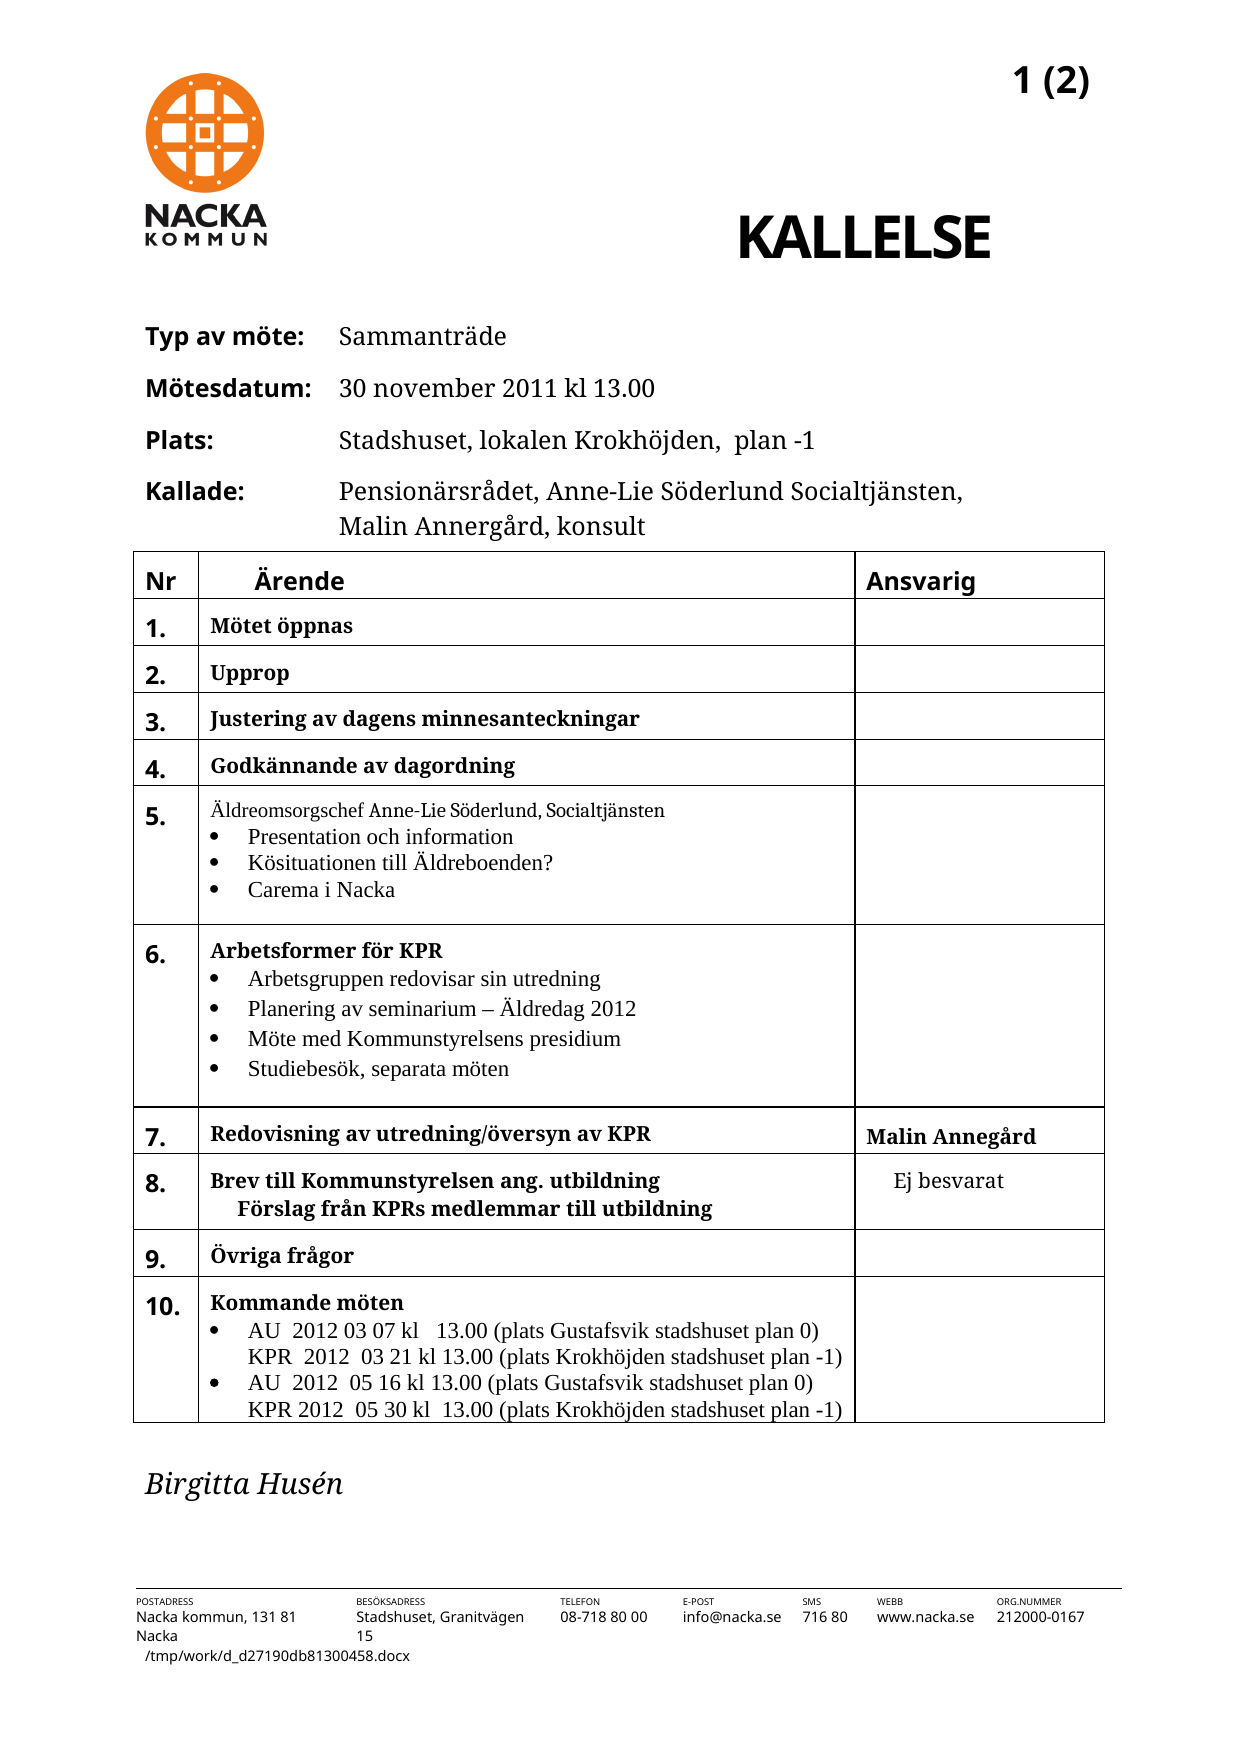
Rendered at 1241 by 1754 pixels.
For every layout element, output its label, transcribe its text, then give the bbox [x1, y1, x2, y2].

table_cell [856, 646, 1104, 692]
table_header Ansvarig [856, 552, 1104, 598]
table_header Typ av möte: [134, 310, 327, 362]
table_cell [134, 740, 198, 785]
table_cell [856, 599, 1104, 645]
table_cell [134, 1108, 198, 1153]
table_cell Äldreomsorgschef Anne-Lie Söderlund, Socialtjänsten Presentation och information Kösituationen till Äldreboenden? Carema i Nacka [199, 786, 854, 923]
table_cell Mötet öppnas [199, 599, 854, 645]
picture [145, 73, 267, 246]
table_cell Brev till Kommunstyrelsen ang. utbildning Förslag från KPRs medlemmar till utbildning [199, 1154, 854, 1229]
table_cell [856, 740, 1104, 785]
table_cell [856, 1230, 1104, 1276]
table_cell Stadshuset, lokalen Krokhöjden, plan -1 [327, 414, 1025, 465]
table_header Sammanträde [327, 310, 1025, 362]
table_cell Övriga frågor [199, 1230, 854, 1276]
table_cell Kommande möten AU 2012 03 07 kl 13.00 (plats Gustafsvik stadshuset plan 0) KPR 2012 03 21 kl 13.00 (plats Krokhöjden stadshuset plan -1) AU 2012 05 16 kl 13.00 (plats Gustafsvik stadshuset plan 0) KPR 2012 05 30 kl 13.00 (plats Krokhöjden stadshuset plan -1) [199, 1277, 854, 1422]
table_cell [856, 925, 1104, 1106]
table_cell [134, 1154, 198, 1229]
table_cell Godkännande av dagordning [199, 740, 854, 785]
table_header Ärende [199, 552, 854, 598]
table_cell [134, 786, 198, 923]
table_cell Arbetsformer för KPR Arbetsgruppen redovisar sin utredning Planering av seminarium – Äldredag 2012 Möte med Kommunstyrelsens presidium Studiebesök, separata möten [199, 925, 854, 1106]
table_cell [134, 1277, 198, 1422]
table_cell 30 november 2011 kl 13.00 [327, 362, 1025, 413]
table_cell Upprop [199, 646, 854, 692]
table_cell [856, 693, 1104, 738]
table_cell Ej besvarat [856, 1154, 1104, 1229]
table_header Nr [134, 552, 198, 598]
table_cell [856, 786, 1104, 923]
text Birgitta Husén [145, 1463, 1036, 1503]
table_cell Redovisning av utredning/översyn av KPR [199, 1108, 854, 1153]
table_cell [856, 1277, 1104, 1422]
table_cell Kallade: [134, 465, 327, 551]
table_cell [134, 693, 198, 738]
table_cell [134, 646, 198, 692]
table_cell Malin Annegård [856, 1108, 1104, 1153]
table_cell [134, 599, 198, 645]
table_cell Mötesdatum: [134, 362, 327, 413]
table_cell Pensionärsrådet, Anne-Lie Söderlund Socialtjänsten, Malin Annergård, konsult [327, 465, 1025, 551]
table_cell [134, 925, 198, 1106]
table_cell [134, 1230, 198, 1276]
table_cell Justering av dagens minnesanteckningar [199, 693, 854, 738]
table_cell Plats: [134, 414, 327, 465]
